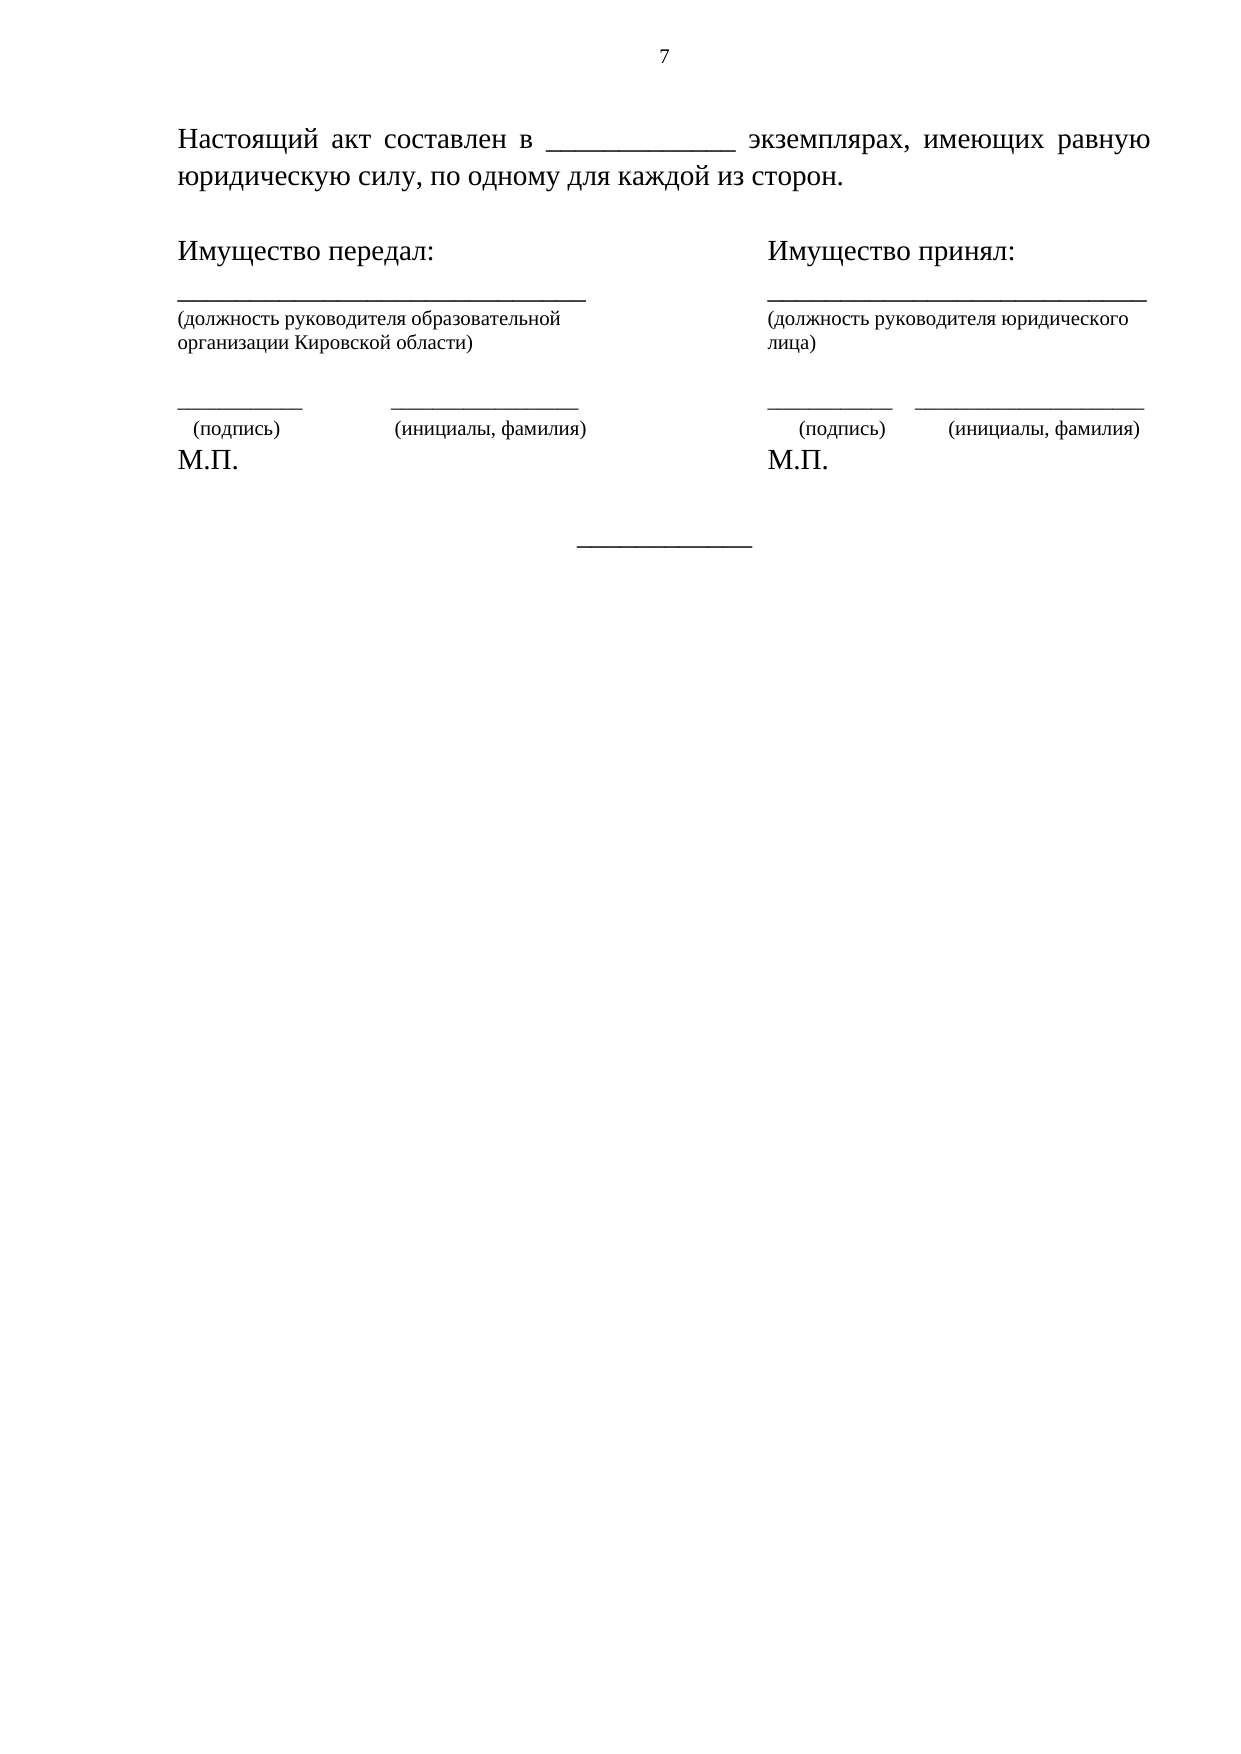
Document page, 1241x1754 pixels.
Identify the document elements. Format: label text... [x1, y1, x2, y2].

text Имущество передал: Имущество принял: [177, 231, 1152, 268]
text Настоящий акт составлен в _____________ экземплярах, имеющих равную юридическую силу, по одному для каждой из сторон. [177, 118, 1152, 193]
text ____________ [177, 514, 1152, 552]
text (должность руководителя образовательной (должность руководителя юридического организации Кировской области) лица) [177, 306, 1152, 378]
text ____________ __________________ ____________ ______________________ [177, 378, 1152, 415]
text (подпись) (инициалы, фамилия) (подпись) (инициалы, фамилия) [177, 415, 1152, 439]
text М.П. М.П. [177, 439, 1152, 477]
text ____________________________ __________________________ [177, 268, 1152, 306]
